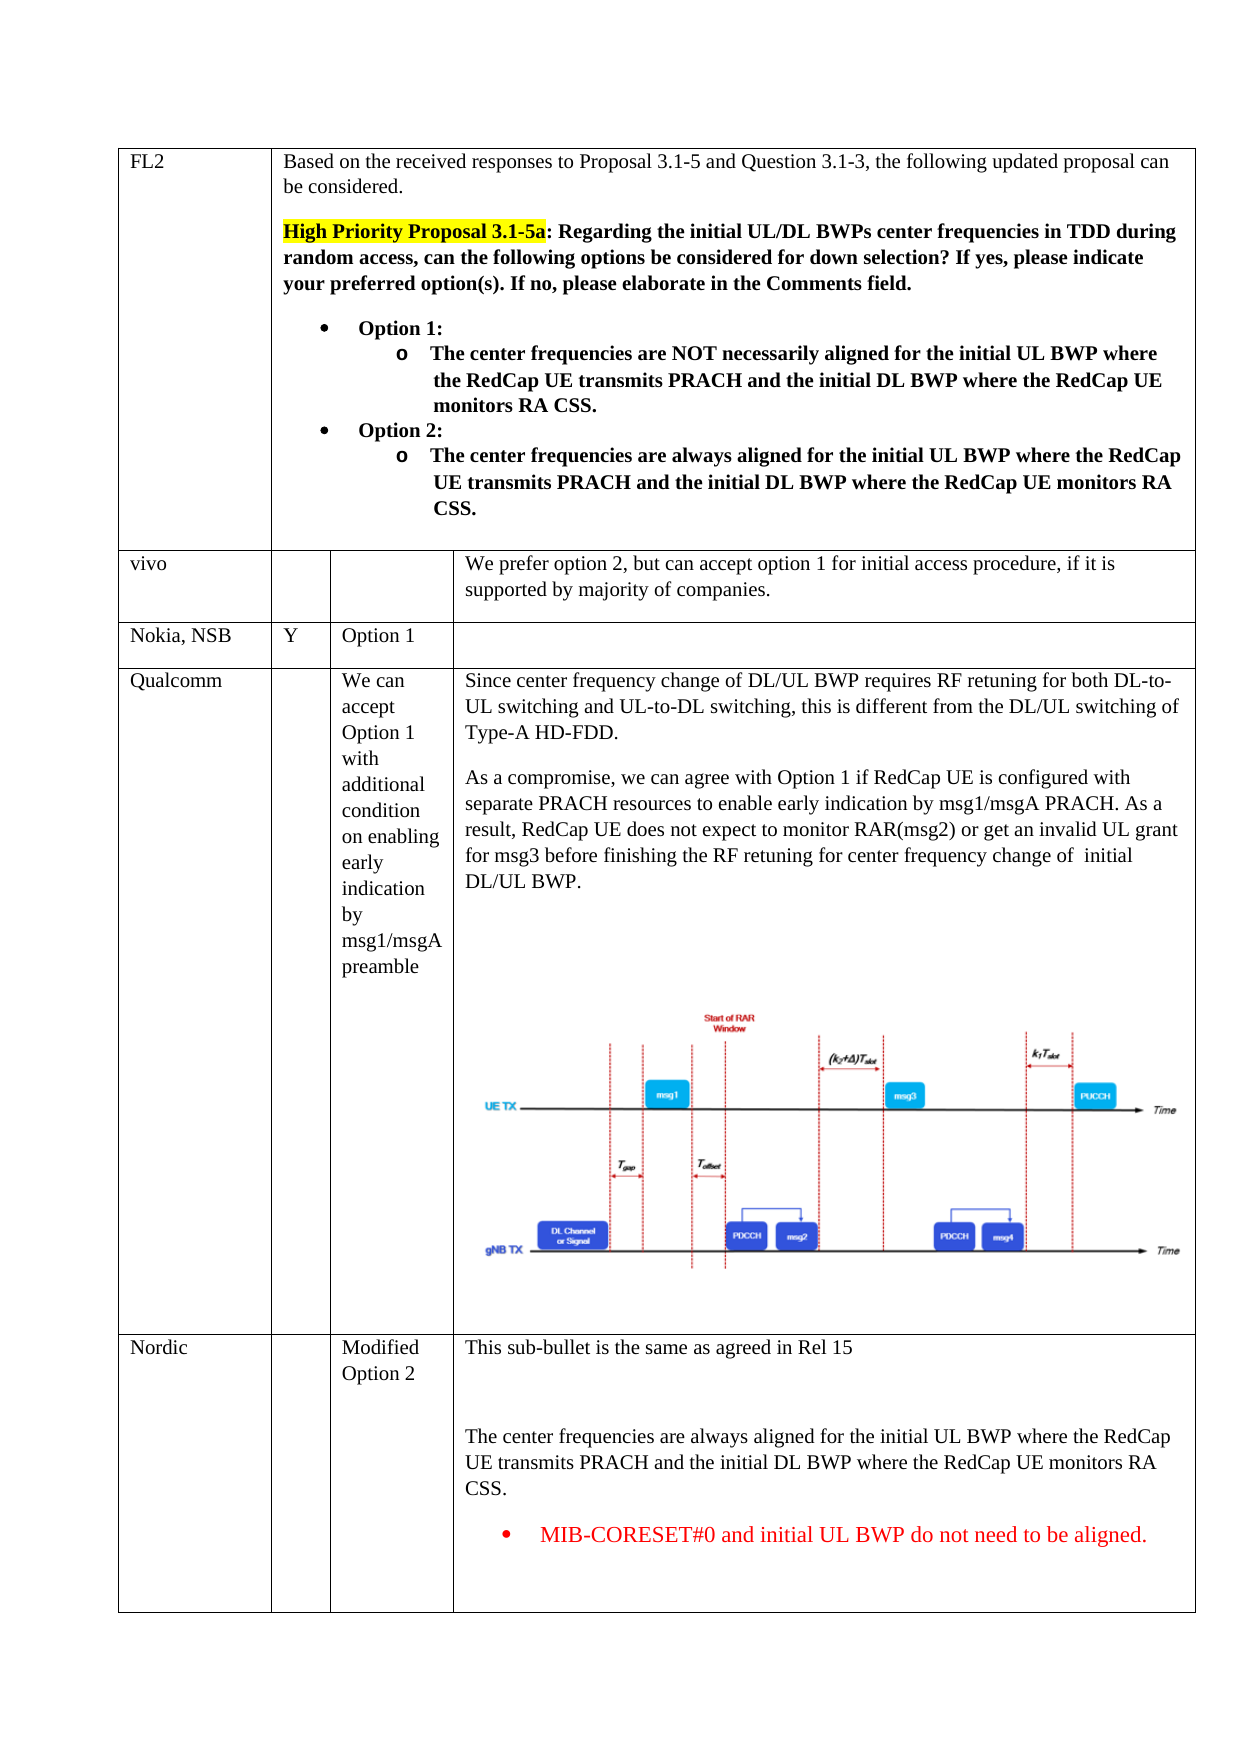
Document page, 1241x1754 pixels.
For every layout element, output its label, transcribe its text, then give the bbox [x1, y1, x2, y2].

table_cell FL2 [119, 149, 271, 550]
table_cell Nokia, NSB [119, 623, 271, 667]
table_cell Nordic [119, 1335, 271, 1612]
table_cell Qualcomm [119, 669, 271, 1334]
table_cell Option 1 [331, 623, 453, 667]
table_cell vivo [119, 551, 271, 622]
table_cell Since center frequency change of DL/UL BWP requires RF retuning for both DL-to-UL switching and UL-to-DL switching, this is different from the DL/UL switching of Type-A HD-FDD. As a compromise, we can agree with Option 1 if RedCap UE is configured with separate PRACH resources to enable early indication by msg1/msgA PRACH. As a result, RedCap UE does not expect to monitor RAR(msg2) or get an invalid UL grant for msg3 before finishing the RF retuning for center frequency change of initial DL/UL BWP. [454, 669, 1195, 1334]
table_cell We can accept Option 1 with additional condition on enabling early indication by msg1/msgA preamble [331, 669, 453, 1334]
table_cell Based on the received responses to Proposal 3.1-5 and Question 3.1-3, the following updated proposal can be considered. High Priority Proposal 3.1-5a: Regarding the initial UL/DL BWPs center frequencies in TDD during random access, can the following options be considered for down selection? If yes, please indicate your preferred option(s). If no, please elaborate in the Comments field. Option 1: The center frequencies are NOT necessarily aligned for the initial UL BWP where the RedCap UE transmits PRACH and the initial DL BWP where the RedCap UE monitors RA CSS. Option 2: The center frequencies are always aligned for the initial UL BWP where the RedCap UE transmits PRACH and the initial DL BWP where the RedCap UE monitors RA CSS. [272, 149, 1195, 550]
table_cell [272, 1335, 330, 1612]
table_cell [272, 669, 330, 1334]
picture [464, 1002, 1185, 1269]
table_cell Modified Option 2 [331, 1335, 453, 1612]
table_cell [454, 623, 1195, 667]
table_cell [272, 551, 330, 622]
table_cell We prefer option 2, but can accept option 1 for initial access procedure, if it is supported by majority of companies. [454, 551, 1195, 622]
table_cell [454, 1335, 1195, 1612]
table_cell [331, 551, 453, 622]
table_cell Y [272, 623, 330, 667]
